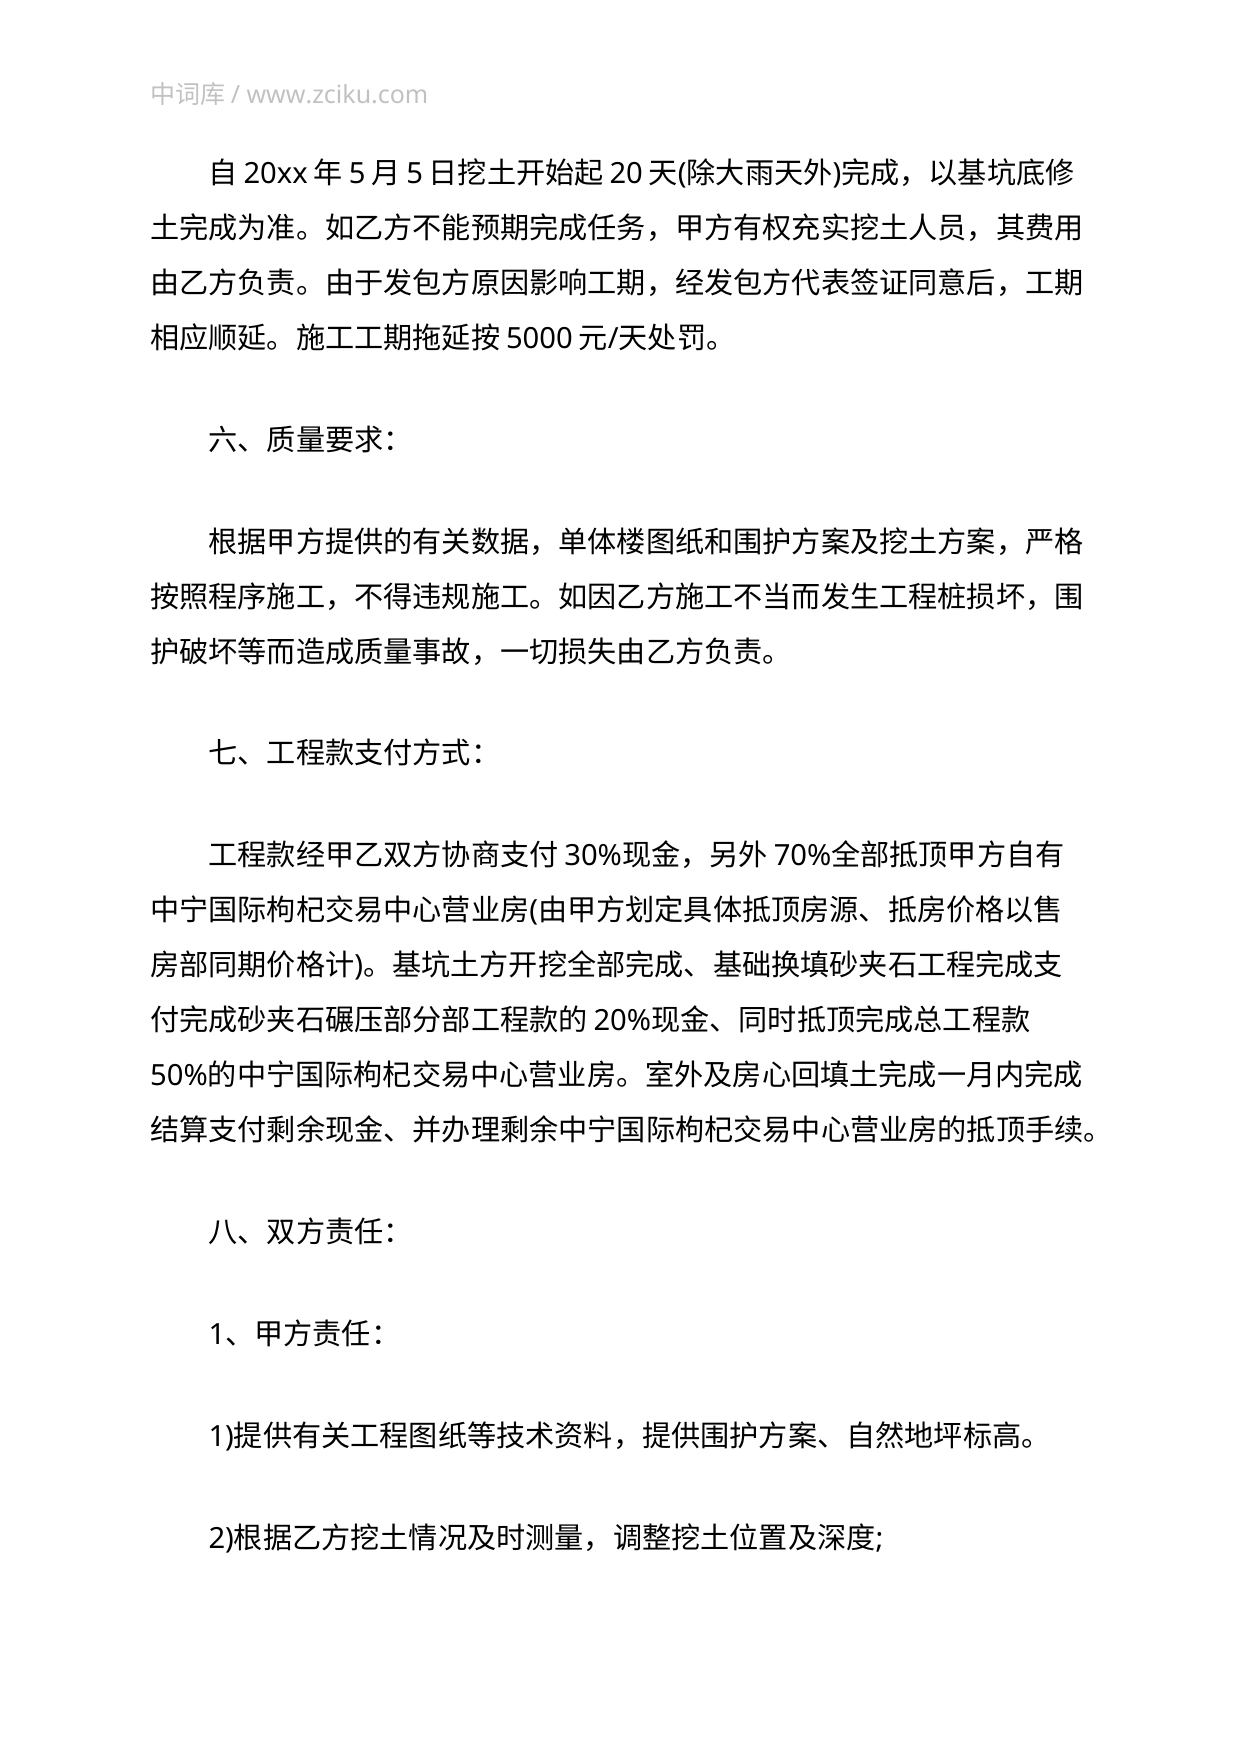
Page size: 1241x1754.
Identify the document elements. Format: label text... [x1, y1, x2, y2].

text 自20xx年5月5日挖土开始起20天(除大雨天外)完成，以基坑底修土完成为准。如乙方不能预期完成任务，甲方有权充实挖土人员，其费用由乙方负责。由于发包方原因影响工期，经发包方代表签证同意后，工期相应顺延。施工工期拖延按5000元/天处罚。 [150, 150, 1090, 357]
text 2)根据乙方挖土情况及时测量，调整挖土位置及深度; [150, 1514, 1090, 1557]
text 工程款经甲乙双方协商支付30%现金，另外70%全部抵顶甲方自有中宁国际枸杞交易中心营业房(由甲方划定具体抵顶房源、抵房价格以售房部同期价格计)。基坑土方开挖全部完成、基础换填砂夹石工程完成支付完成砂夹石碾压部分部工程款的20%现金、同时抵顶完成总工程款50%的中宁国际枸杞交易中心营业房。室外及房心回填土完成一月内完成结算支付剩余现金、并办理剩余中宁国际枸杞交易中心营业房的抵顶手续。 [150, 832, 1090, 1149]
text 七、工程款支付方式： [150, 730, 1090, 772]
text 八、双方责任： [150, 1209, 1090, 1251]
text 根据甲方提供的有关数据，单体楼图纸和围护方案及挖土方案，严格按照程序施工，不得违规施工。如因乙方施工不当而发生工程桩损坏，围护破坏等而造成质量事故，一切损失由乙方负责。 [150, 518, 1090, 671]
text 1、甲方责任： [150, 1310, 1090, 1353]
text 六、质量要求： [150, 417, 1090, 459]
text 1)提供有关工程图纸等技术资料，提供围护方案、自然地坪标高。 [150, 1412, 1090, 1455]
